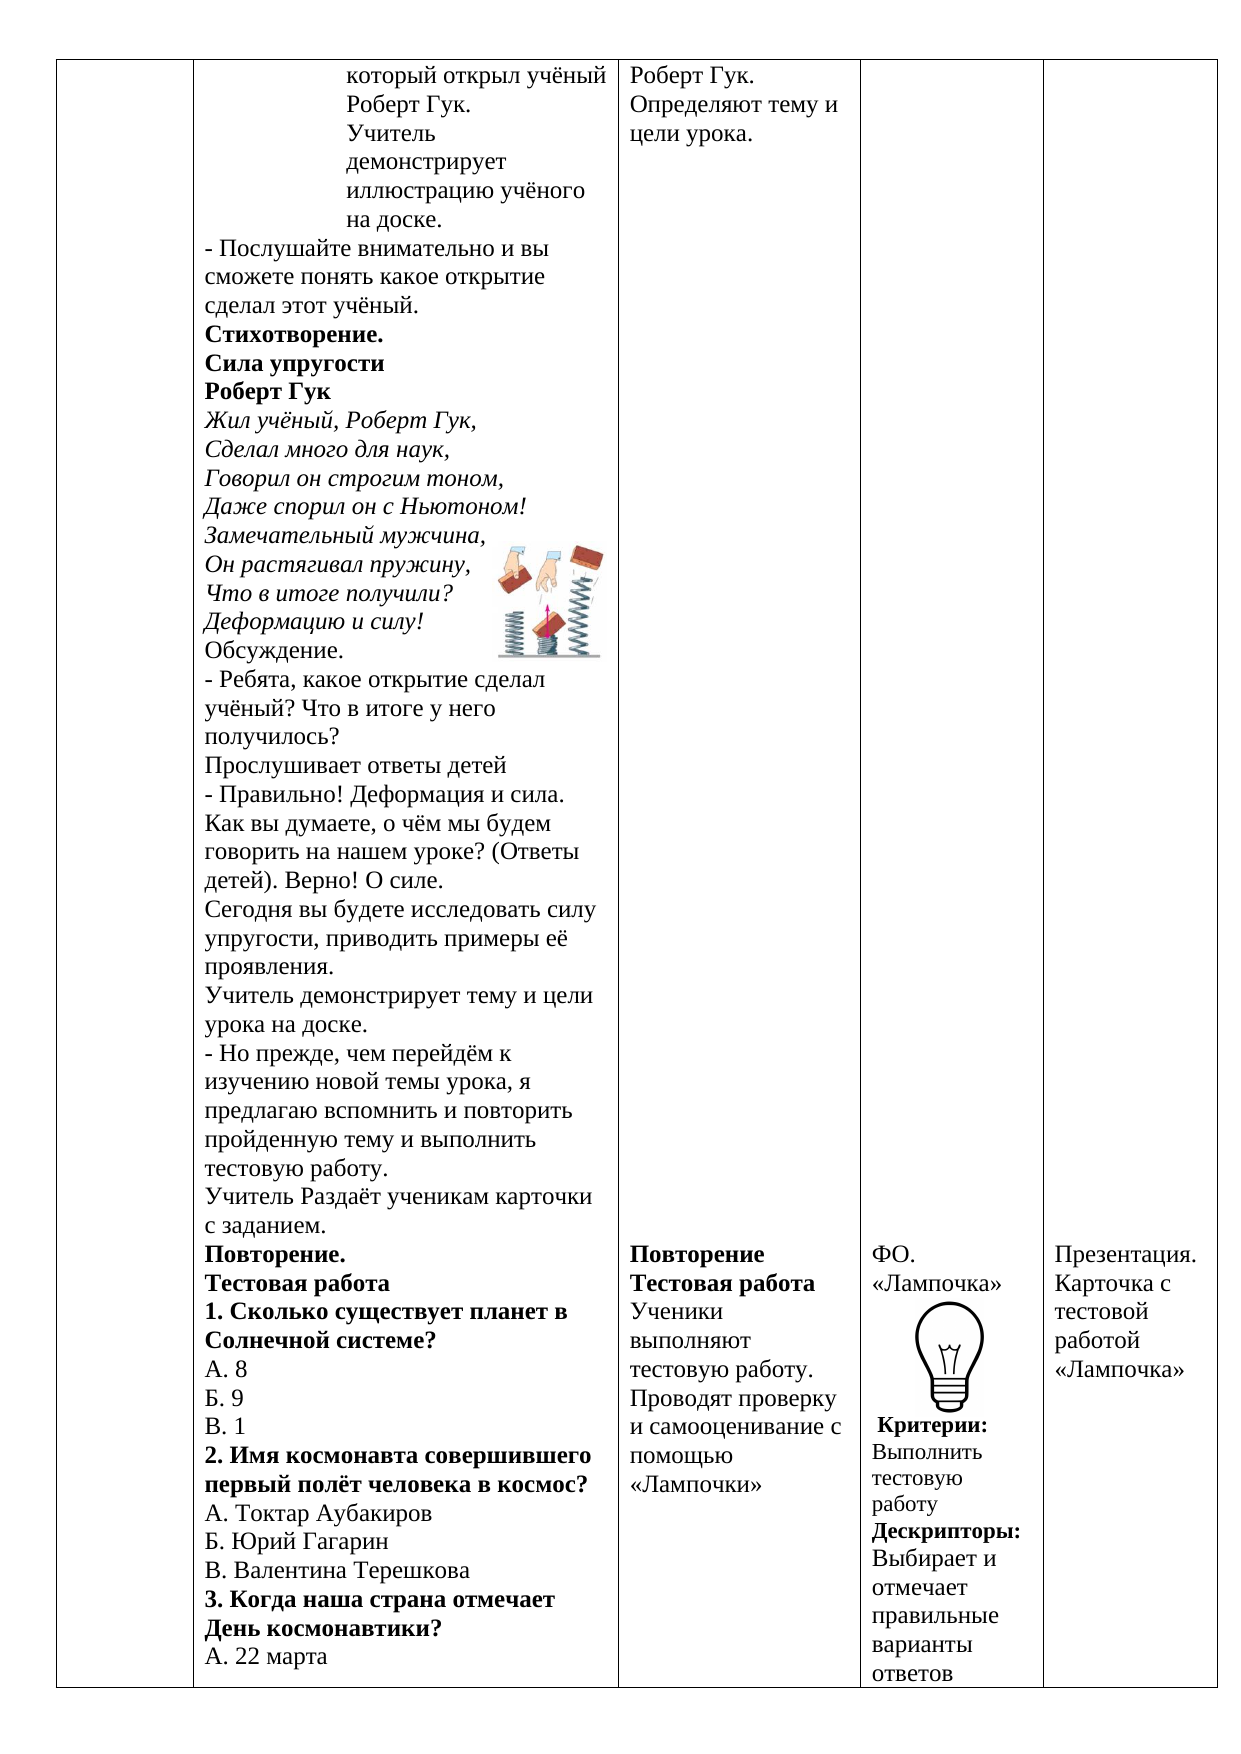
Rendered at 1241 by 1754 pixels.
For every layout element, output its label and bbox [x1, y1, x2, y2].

picture [914, 1298, 985, 1417]
table_cell [57, 60, 193, 1687]
table_cell [619, 60, 860, 1687]
table_cell [861, 60, 1043, 1687]
table_cell [194, 60, 618, 1687]
table_cell [1044, 60, 1217, 1687]
picture [492, 541, 607, 662]
